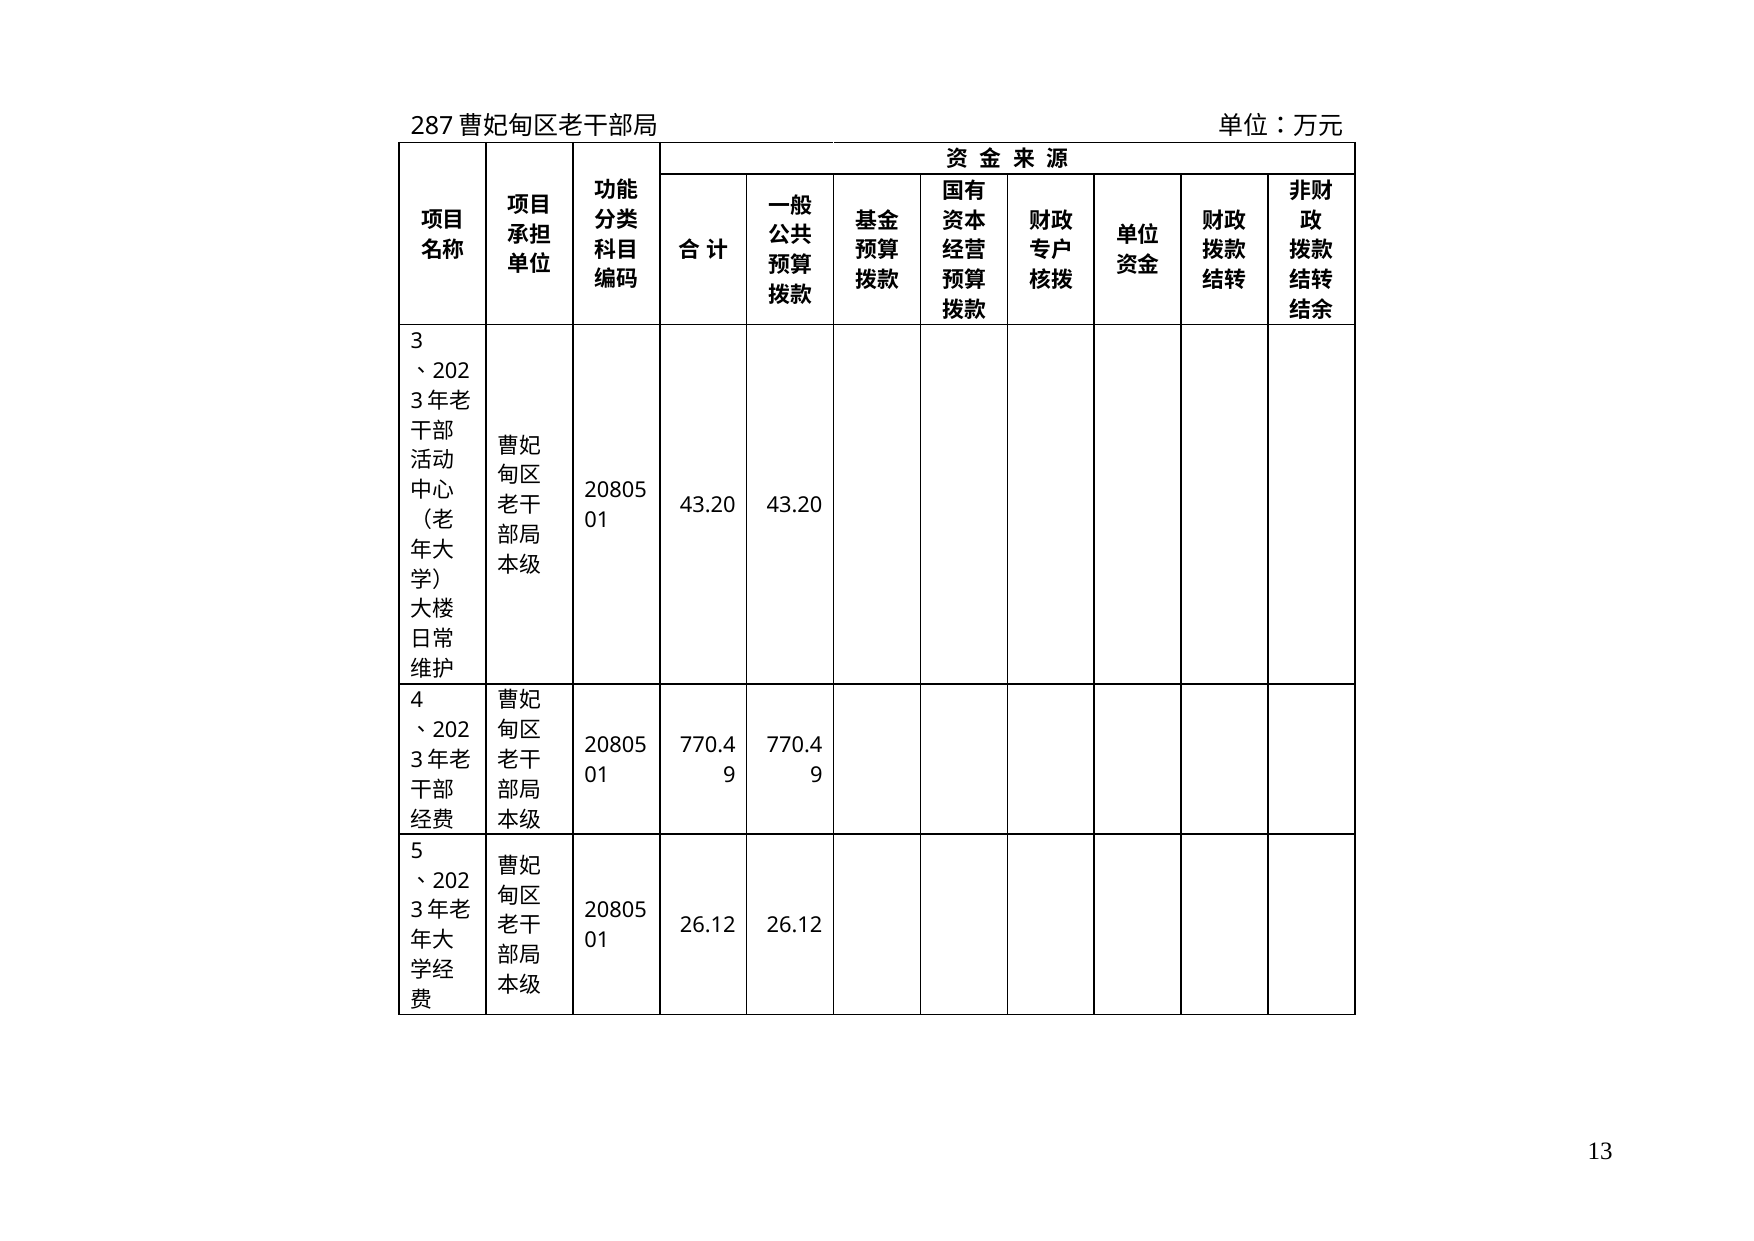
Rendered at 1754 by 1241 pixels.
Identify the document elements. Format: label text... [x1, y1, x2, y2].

table_cell 26.12 [661, 835, 746, 1014]
table_cell 2080501 [574, 325, 659, 683]
table_cell 基金预算 拨款 [834, 175, 920, 324]
table_cell 项目承担单位 [487, 143, 572, 324]
table_cell 26.12 [747, 835, 833, 1014]
table_cell 财政拨款 结转 [1182, 175, 1267, 324]
table_cell 非财政 拨款结转 结余 [1269, 175, 1354, 324]
table_header 287曹妃甸区老干部局 [400, 108, 833, 142]
table_cell 项目名称 [400, 143, 485, 324]
table_cell [834, 325, 920, 683]
table_cell 功能分类科目编码 [574, 143, 659, 324]
table_cell 43.20 [747, 325, 833, 683]
table_cell [1008, 685, 1093, 833]
table_cell [1182, 835, 1267, 1014]
table_cell 资 金 来 源 [661, 143, 1354, 173]
table_cell 4、2023年老干部经费 [400, 685, 485, 833]
table_cell [1269, 325, 1354, 683]
table_cell 曹妃甸区老干部局本级 [487, 835, 572, 1014]
table_cell 3、2023年老干部活动中心（老年大学）大楼日常维护 [400, 325, 485, 683]
table_cell 单位资金 [1095, 175, 1180, 324]
table_cell [921, 685, 1007, 833]
table_cell [1008, 835, 1093, 1014]
table_cell 5、2023年老年大学经费 [400, 835, 485, 1014]
table_cell 2080501 [574, 685, 659, 833]
table_cell [834, 685, 920, 833]
table_cell 2080501 [574, 835, 659, 1014]
table_cell [1182, 685, 1267, 833]
table_cell [1269, 685, 1354, 833]
table_cell 43.20 [661, 325, 746, 683]
table_cell [1008, 325, 1093, 683]
table_cell [1182, 325, 1267, 683]
table_cell 曹妃甸区老干部局本级 [487, 685, 572, 833]
table_cell 770.49 [661, 685, 746, 833]
table_cell 一般公共 预算拨款 [747, 175, 833, 324]
table_cell 曹妃甸区老干部局本级 [487, 325, 572, 683]
table_cell [834, 835, 920, 1014]
table_cell [1269, 835, 1354, 1014]
table_header 单位：万元 [834, 108, 1354, 142]
table_cell 财政专户 核拨 [1008, 175, 1093, 324]
table_cell [1095, 325, 1180, 683]
table_cell [921, 325, 1007, 683]
table_cell 合 计 [661, 175, 746, 324]
table_cell [1095, 685, 1180, 833]
table_cell 国有资本经营预算拨款 [921, 175, 1007, 324]
table_cell [921, 835, 1007, 1014]
table_cell [1095, 835, 1180, 1014]
table_cell 770.49 [747, 685, 833, 833]
